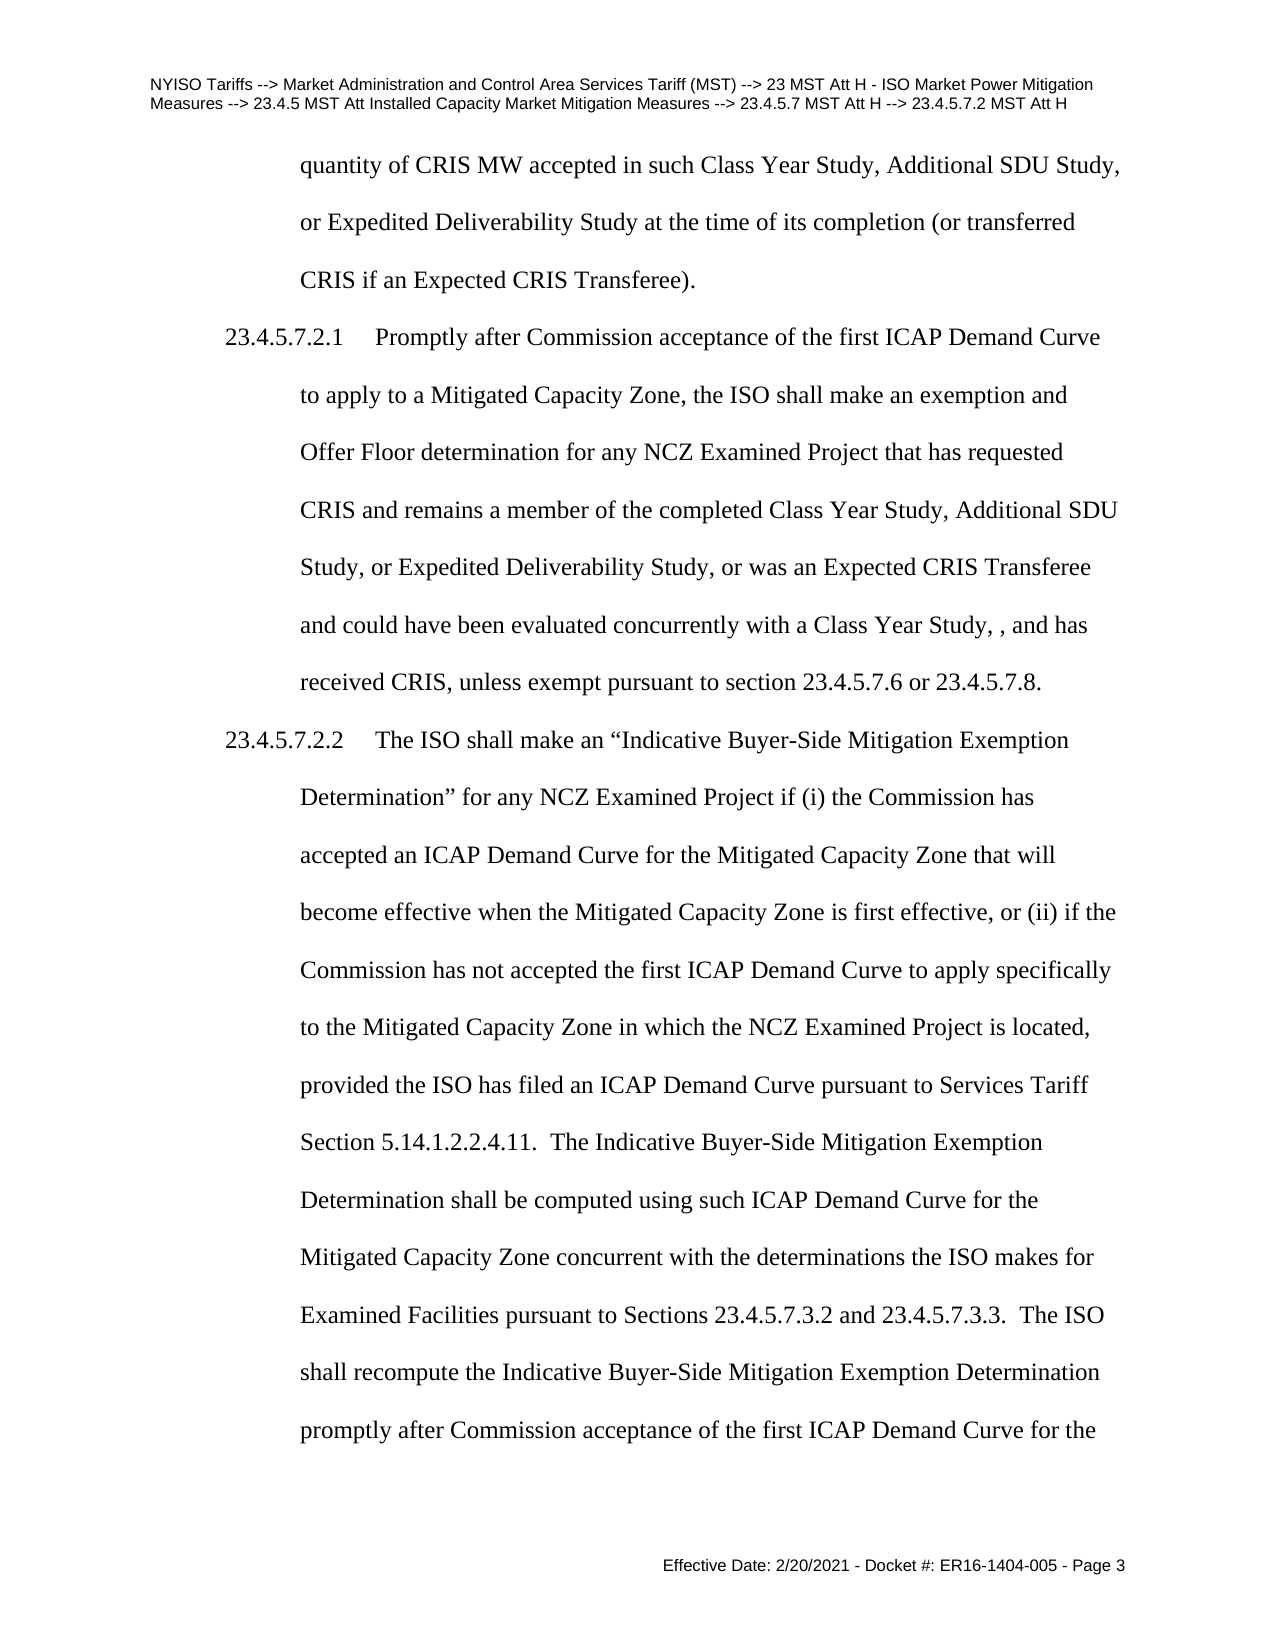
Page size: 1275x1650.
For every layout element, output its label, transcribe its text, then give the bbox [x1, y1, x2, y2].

text 23.4.5.7.2.1 Promptly after Commission acceptance of the first ICAP Demand Curve to apply to a Mitigated Capacity Zone, the ISO shall make an exemption and Offer Floor determination for any NCZ Examined Project that has requested CRIS and remains a member of the completed Class Year Study, Additional SDU Study, or Expedited Deliverability Study, or was an Expected CRIS Transferee and could have been evaluated concurrently with a Class Year Study, , and has received CRIS, unless exempt pursuant to section 23.4.5.7.6 or 23.4.5.7.8. [225, 322, 1125, 696]
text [225, 725, 1125, 1444]
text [300, 150, 1125, 294]
